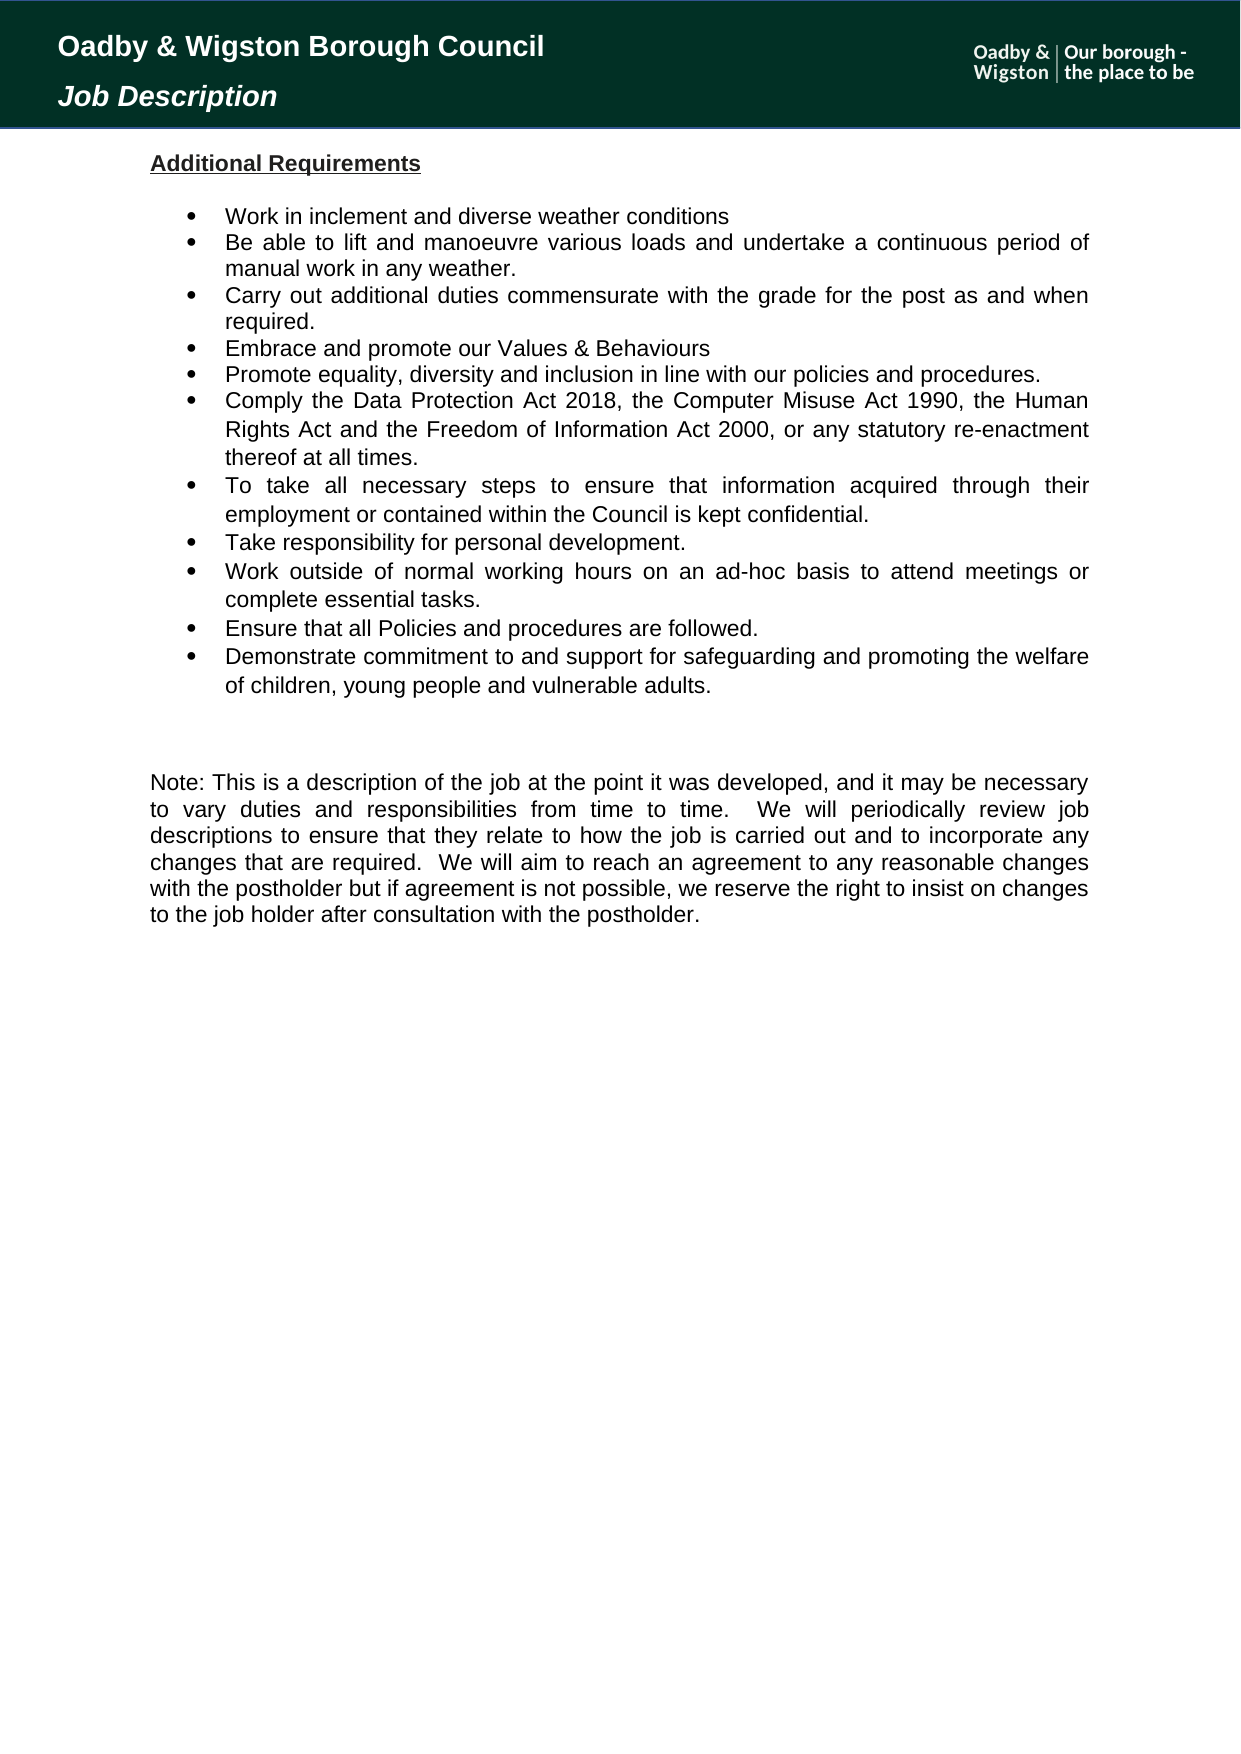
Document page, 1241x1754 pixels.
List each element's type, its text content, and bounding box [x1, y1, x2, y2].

list Work in inclement and diverse weather conditions [187, 203, 1090, 229]
list To take all necessary steps to ensure that information acquired through their employment or contained within the Council is kept confidential. [187, 472, 1090, 527]
list Take responsibility for personal development. [187, 529, 1090, 556]
list Embrace and promote our Values & Behaviours [187, 334, 1090, 361]
text Additional Requirements [150, 150, 1090, 176]
text Note: This is a description of the job at the point it was developed, and it may be necessary to vary duties and responsibilities from time to time. We will periodically review job descriptions to ensure that they relate to how the job is carried out and to incorporate any changes that are required. We will aim to reach an agreement to any reasonable changes with the postholder but if agreement is not possible, we reserve the right to insist on changes to the job holder after consultation with the postholder. [150, 769, 1090, 927]
list Be able to lift and manoeuvre various loads and undertake a continuous period of manual work in any weather. [187, 229, 1090, 282]
list Demonstrate commitment to and support for safeguarding and promoting the welfare of children, young people and vulnerable adults. [187, 643, 1090, 698]
list Work outside of normal working hours on an ad-hoc basis to attend meetings or complete essential tasks. [187, 558, 1090, 613]
list Carry out additional duties commensurate with the grade for the post as and when required. [187, 282, 1090, 334]
picture [968, 17, 1222, 119]
list Promote equality, diversity and inclusion in line with our policies and procedures. [187, 361, 1090, 387]
list Comply the Data Protection Act 2018, the Computer Misuse Act 1990, the Human Rights Act and the Freedom of Information Act 2000, or any statutory re-enactment thereof at all times. [187, 387, 1090, 470]
list Ensure that all Policies and procedures are followed. [187, 615, 1090, 641]
